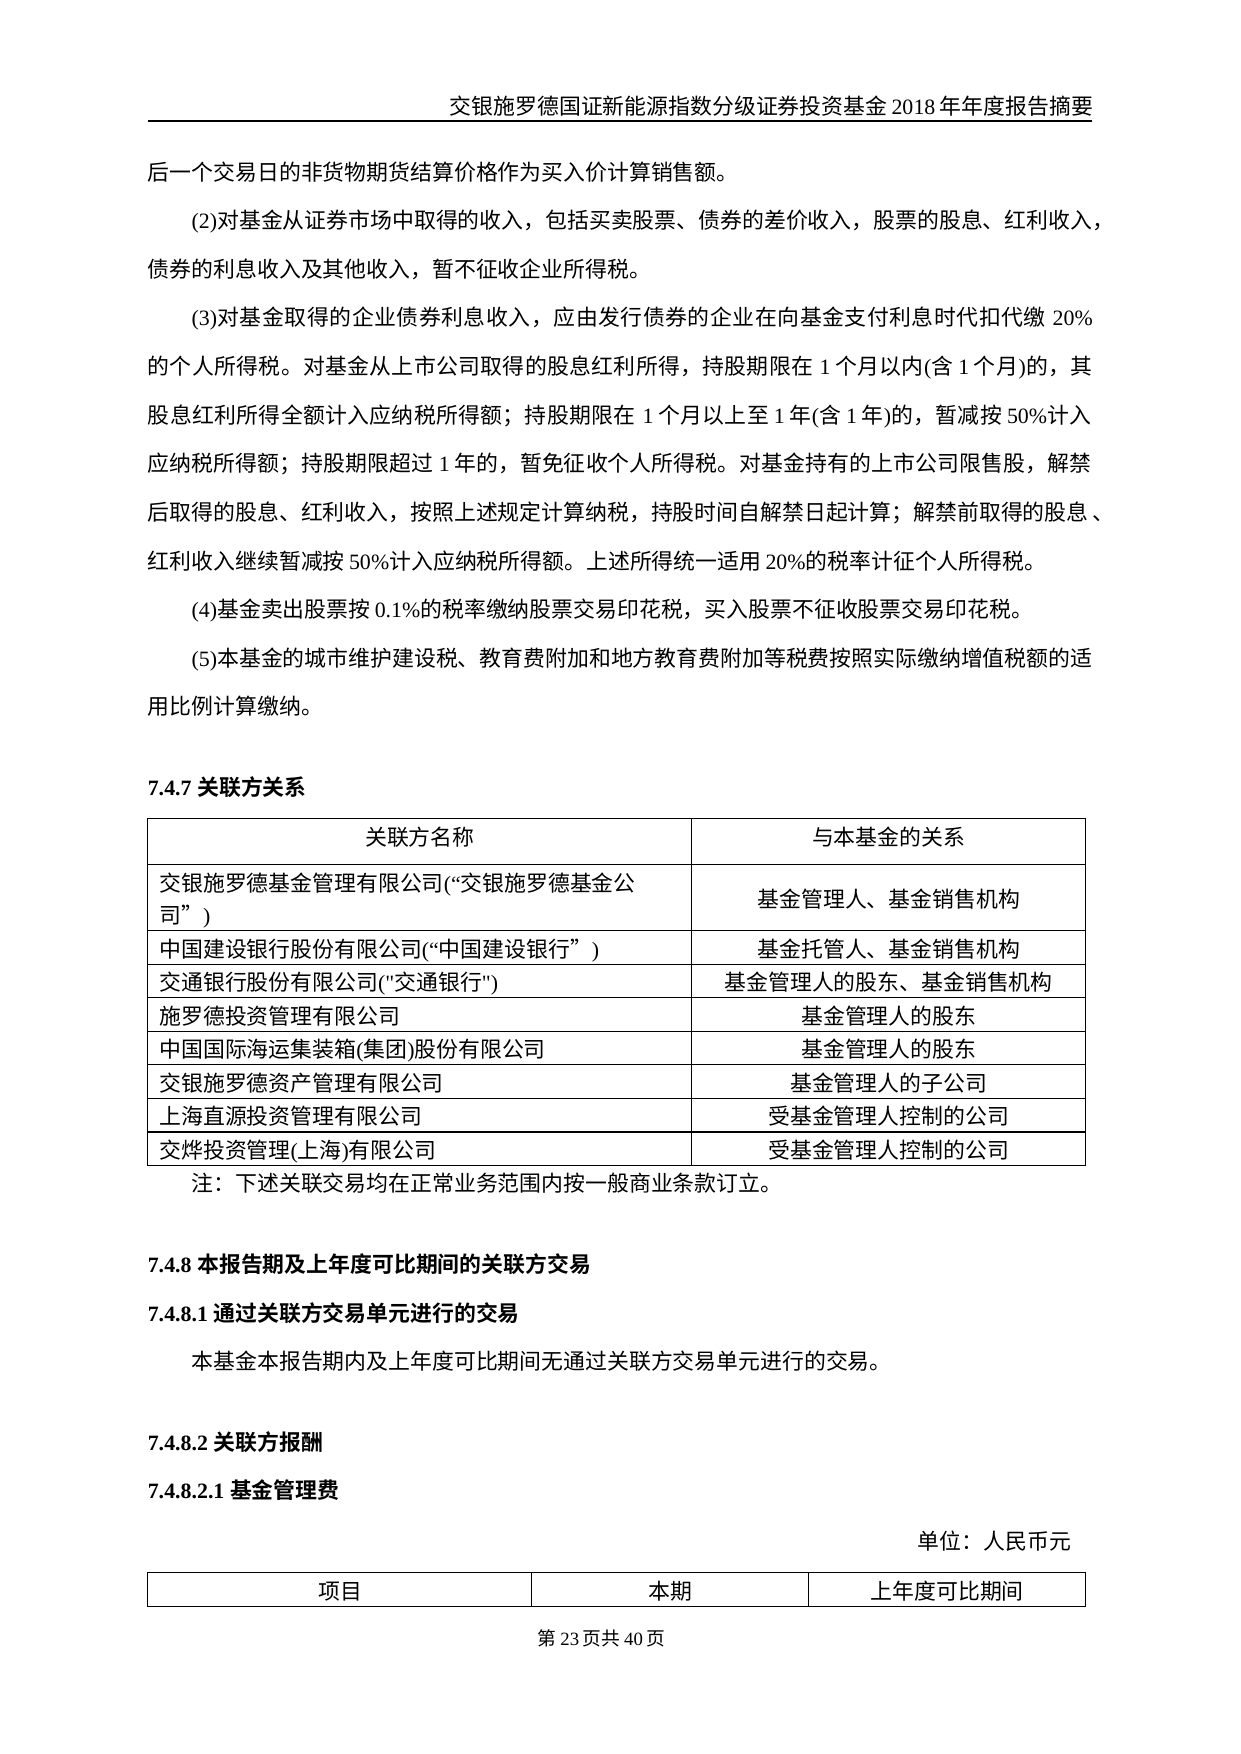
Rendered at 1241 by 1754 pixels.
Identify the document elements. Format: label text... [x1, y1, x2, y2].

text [148, 154, 1092, 187]
table_cell 上海直源投资管理有限公司 [148, 1099, 691, 1131]
table_cell 基金管理人的股东 [692, 998, 1085, 1031]
table_cell 交烨投资管理(上海)有限公司 [148, 1133, 691, 1165]
table_cell 受基金管理人控制的公司 [692, 1133, 1085, 1165]
text (2)对基金从证券市场中取得的收入，包括买卖股票、债券的差价收入，股票的股息、红利收入，债券的利息收入及其他收入，暂不征收企业所得税。 [148, 203, 1092, 284]
table_cell 施罗德投资管理有限公司 [148, 998, 691, 1031]
table_cell 基金管理人的股东 [692, 1032, 1085, 1064]
text (4)基金卖出股票按0.1%的税率缴纳股票交易印花税，买入股票不征收股票交易印花税。 [148, 592, 1092, 624]
table_header 项目 [148, 1573, 531, 1606]
table_cell 中国国际海运集装箱(集团)股份有限公司 [148, 1032, 691, 1064]
text 7.4.7 关联方关系 [148, 770, 1092, 802]
table_cell 基金管理人的股东、基金销售机构 [692, 965, 1085, 997]
table_cell 交银施罗德资产管理有限公司 [148, 1065, 691, 1098]
text 7.4.8.1 通过关联方交易单元进行的交易 [148, 1295, 1092, 1328]
text 本基金本报告期内及上年度可比期间无通过关联方交易单元进行的交易。 [148, 1343, 1092, 1376]
table_cell 基金管理人的子公司 [692, 1065, 1085, 1098]
table_header 关联方名称 [148, 819, 691, 864]
table_cell 基金托管人、基金销售机构 [692, 931, 1085, 964]
table_cell 受基金管理人控制的公司 [692, 1099, 1085, 1131]
table_header 与本基金的关系 [692, 819, 1085, 864]
table_cell 交通银行股份有限公司("交通银行") [148, 965, 691, 997]
text 7.4.8.2.1 基金管理费 [148, 1473, 1092, 1505]
text 7.4.8.2 关联方报酬 [148, 1424, 1092, 1457]
text (5)本基金的城市维护建设税、教育费附加和地方教育费附加等税费按照实际缴纳增值税额的适用比例计算缴纳。 [148, 640, 1092, 721]
table_cell 基金管理人、基金销售机构 [692, 865, 1085, 930]
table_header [809, 1573, 1085, 1606]
table_cell 中国建设银行股份有限公司(“中国建设银行”) [148, 931, 691, 964]
text 注：下述关联交易均在正常业务范围内按一般商业条款订立。 [148, 1166, 1092, 1198]
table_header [532, 1573, 808, 1606]
table_cell 交银施罗德基金管理有限公司(“交银施罗德基金公司”) [148, 865, 691, 930]
text 7.4.8 本报告期及上年度可比期间的关联方交易 [148, 1247, 1092, 1279]
text (3)对基金取得的企业债券利息收入，应由发行债券的企业在向基金支付利息时代扣代缴20%的个人所得税。对基金从上市公司取得的股息红利所得，持股期限在1个月以内(含1个月)的，其股息红利所得全额计入应纳税所得额；持股期限在1个月以上至1年(含1年)的，暂减按50%计入应纳税所得额；持股期限超过1年的，暂免征收个人所得税。对基金持有的上市公司限售股，解禁后取得的股息、红利收入，按照上述规定计算纳税，持股时间自解禁日起计算；解禁前取得的股息、红利收入继续暂减按50%计入应纳税所得额。上述所得统一适用20%的税率计征个人所得税。 [148, 300, 1092, 576]
text 单位：人民币元 [149, 1524, 1071, 1556]
